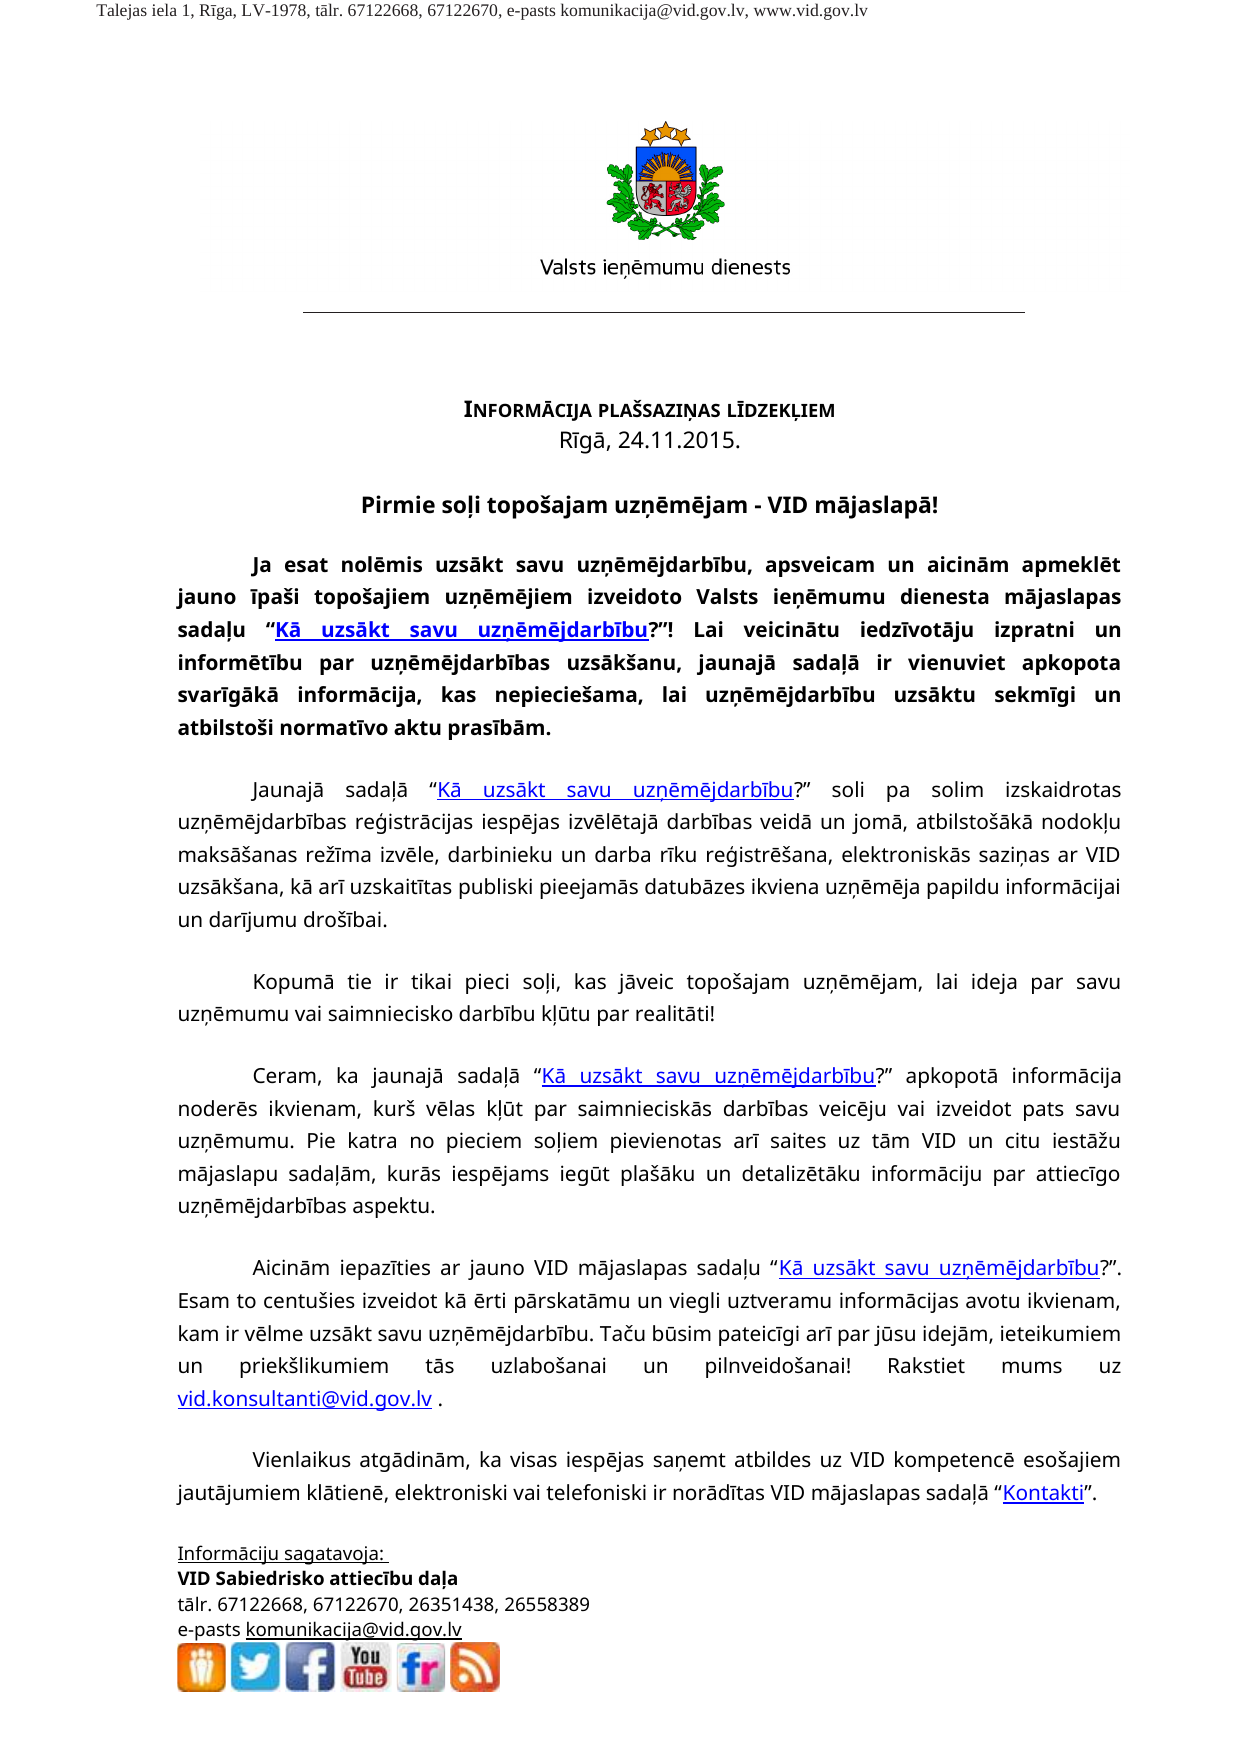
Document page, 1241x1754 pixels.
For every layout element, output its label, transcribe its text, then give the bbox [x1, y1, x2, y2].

picture [396, 1643, 446, 1692]
picture [285, 1642, 336, 1692]
text Aicinām iepazīties ar jauno VID mājaslapas sadaļu “Kā uzsākt savu uzņēmējdarbību?”. Esam to centušies izveidot kā ērti pārskatāmu un viegli uztveramu informācijas avotu ikvienam, kam ir vēlme uzsākt savu uzņēmējdarbību. Taču būsim pateicīgi arī par jūsu idejām, ieteikumiem un priekšlikumiem tās uzlabošanai un pilnveidošanai! Rakstiet mums uz vid.konsultanti@vid.gov.lv . [177, 1253, 1122, 1412]
text e-pasts komunikacija@vid.gov.lv [177, 1617, 1122, 1642]
picture [177, 1643, 226, 1692]
text Jaunajā sadaļā “Kā uzsākt savu uzņēmējdarbību?” soli pa solim izskaidrotas uzņēmējdarbības reģistrācijas iespējas izvēlētajā darbības veidā un jomā, atbilstošākā nodokļu maksāšanas režīma izvēle, darbinieku un darba rīku reģistrēšana, elektroniskās saziņas ar VID uzsākšana, kā arī uzskaitītas publiski pieejamās datubāzes ikviena uzņēmēja papildu informācijai un darījumu drošībai. [177, 775, 1122, 933]
text Informāciju sagatavoja: [177, 1540, 1122, 1566]
picture [450, 1642, 500, 1692]
text Pirmie soļi topošajam uzņēmējam - VID mājaslapā! [177, 489, 1122, 521]
text Vienlaikus atgādinām, ka visas iespējas saņemt atbildes uz VID kompetencē esošajiem jautājumiem klātienē, elektroniski vai telefoniski ir norādītas VID mājaslapas sadaļā “Kontakti”. [177, 1446, 1122, 1507]
text Kopumā tie ir tikai pieci soļi, kas jāveic topošajam uzņēmējam, lai ideja par savu uzņēmumu vai saimniecisko darbību kļūtu par realitāti! [177, 967, 1122, 1028]
text tālr. 67122668, 67122670, 26351438, 26558389 [177, 1591, 1122, 1617]
picture [340, 1642, 392, 1692]
text Ceram, ka jaunajā sadaļā “Kā uzsākt savu uzņēmējdarbību?” apkopotā informācija noderēs ikvienam, kurš vēlas kļūt par saimnieciskās darbības veicēju vai izveidot pats savu uzņēmumu. Pie katra no pieciem soļiem pievienotas arī saites uz tām VID un citu iestāžu mājaslapu sadaļām, kurās iespējams iegūt plašāku un detalizētāku informāciju par attiecīgo uzņēmējdarbības aspektu. [177, 1061, 1122, 1220]
text VID Sabiedrisko attiecību daļa [177, 1566, 1122, 1591]
text Rīgā, 24.11.2015. [177, 424, 1122, 455]
text Informācija plašsaziņas līdzekļiem [177, 393, 1122, 424]
picture [200, 121, 1131, 292]
picture [230, 1642, 281, 1692]
text Ja esat nolēmis uzsākt savu uzņēmējdarbību, apsveicam un aicinām apmeklēt jauno īpaši topošajiem uzņēmējiem izveidoto Valsts ieņēmumu dienesta mājaslapas sadaļu “Kā uzsākt savu uzņēmējdarbību?”! Lai veicinātu iedzīvotāju izpratni un informētību par uzņēmējdarbības uzsākšanu, jaunajā sadaļā ir vienuviet apkopota svarīgākā informācija, kas nepieciešama, lai uzņēmējdarbību uzsāktu sekmīgi un atbilstoši normatīvo aktu prasībām. [177, 550, 1122, 741]
